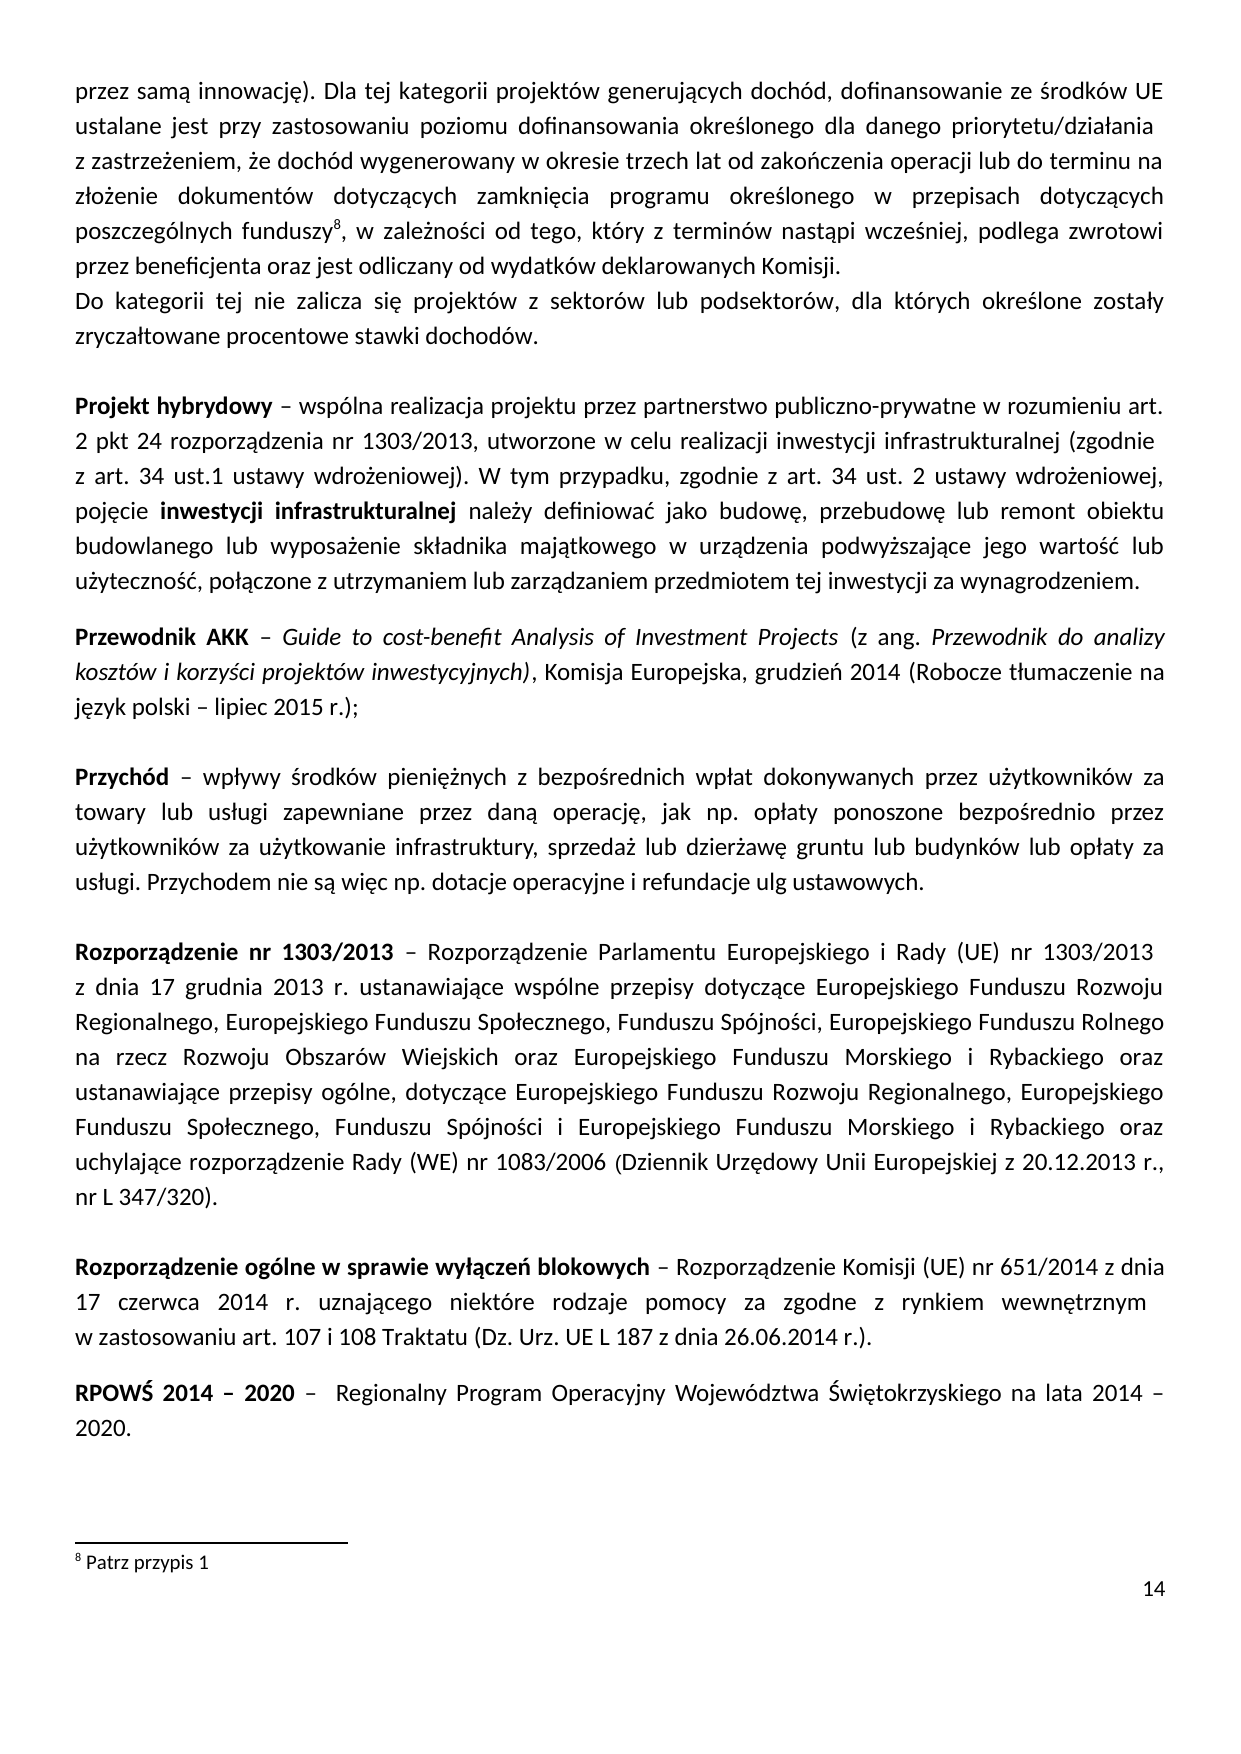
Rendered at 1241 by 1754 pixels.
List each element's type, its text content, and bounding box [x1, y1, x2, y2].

text Rozporządzenie nr 1303/2013 – Rozporządzenie Parlamentu Europejskiego i Rady (UE) nr 1303/2013 z dnia 17 grudnia 2013 r. ustanawiające wspólne przepisy dotyczące Europejskiego Funduszu Rozwoju Regionalnego, Europejskiego Funduszu Społecznego, Funduszu Spójności, Europejskiego Funduszu Rolnego na rzecz Rozwoju Obszarów Wiejskich oraz Europejskiego Funduszu Morskiego i Rybackiego oraz ustanawiające przepisy ogólne, dotyczące Europejskiego Funduszu Rozwoju Regionalnego, Europejskiego Funduszu Społecznego, Funduszu Spójności i Europejskiego Funduszu Morskiego i Rybackiego oraz uchylające rozporządzenie Rady (WE) nr 1083/2006 (Dziennik Urzędowy Unii Europejskiej z 20.12.2013 r., nr L 347/320). [75, 936, 1165, 1211]
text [75, 75, 1165, 281]
text Przewodnik AKK – Guide to cost-benefit Analysis of Investment Projects (z ang. Przewodnik do analizy kosztów i korzyści projektów inwestycyjnych), Komisja Europejska, grudzień 2014 (Robocze tłumaczenie na język polski – lipiec 2015 r.); [75, 621, 1165, 721]
text Do kategorii tej nie zalicza się projektów z sektorów lub podsektorów, dla których określone zostały zryczałtowane procentowe stawki dochodów. [75, 285, 1165, 351]
text Projekt hybrydowy – wspólna realizacja projektu przez partnerstwo publiczno-prywatne w rozumieniu art. 2 pkt 24 rozporządzenia nr 1303/2013, utworzone w celu realizacji inwestycji infrastrukturalnej (zgodnie z art. 34 ust.1 ustawy wdrożeniowej). W tym przypadku, zgodnie z art. 34 ust. 2 ustawy wdrożeniowej, pojęcie inwestycji infrastrukturalnej należy definiować jako budowę, przebudowę lub remont obiektu budowlanego lub wyposażenie składnika majątkowego w urządzenia podwyższające jego wartość lub użyteczność, połączone z utrzymaniem lub zarządzaniem przedmiotem tej inwestycji za wynagrodzeniem. [75, 390, 1165, 596]
text Przychód – wpływy środków pieniężnych z bezpośrednich wpłat dokonywanych przez użytkowników za towary lub usługi zapewniane przez daną operację, jak np. opłaty ponoszone bezpośrednio przez użytkowników za użytkowanie infrastruktury, sprzedaż lub dzierżawę gruntu lub budynków lub opłaty za usługi. Przychodem nie są więc np. dotacje operacyjne i refundacje ulg ustawowych. [75, 761, 1165, 896]
text RPOWŚ 2014 – 2020 – Regionalny Program Operacyjny Województwa Świętokrzyskiego na lata 2014 – 2020. [75, 1377, 1165, 1442]
text Rozporządzenie ogólne w sprawie wyłączeń blokowych – Rozporządzenie Komisji (UE) nr 651/2014 z dnia 17 czerwca 2014 r. uznającego niektóre rodzaje pomocy za zgodne z rynkiem wewnętrznym w zastosowaniu art. 107 i 108 Traktatu (Dz. Urz. UE L 187 z dnia 26.06.2014 r.). [75, 1251, 1165, 1351]
